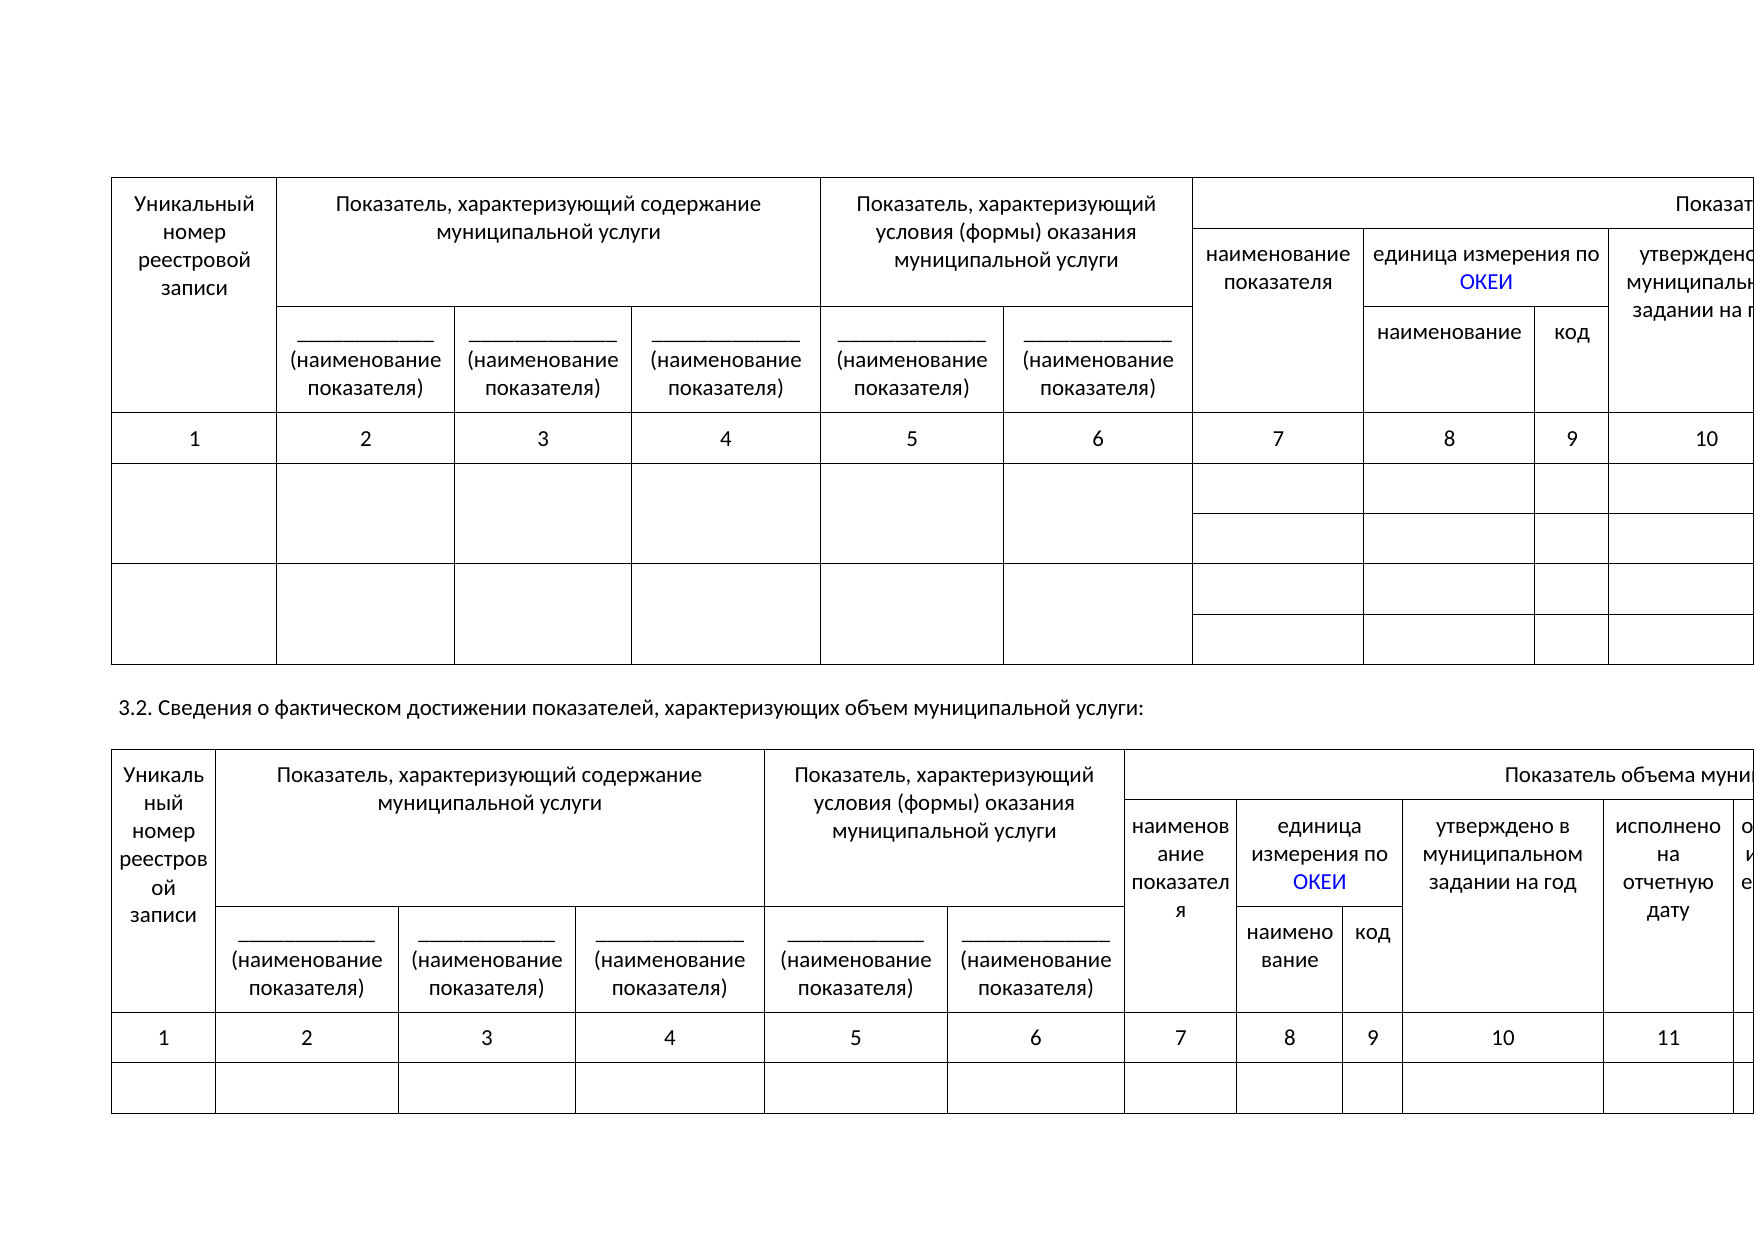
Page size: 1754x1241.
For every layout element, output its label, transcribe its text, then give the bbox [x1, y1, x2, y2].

table_cell ожидаемое исполнение за год <2> [1734, 800, 1753, 1012]
table_header Показатель, характеризующий содержание муниципальной услуги [277, 178, 820, 306]
table_cell [112, 564, 276, 664]
table_header Показатель объема муниципальной услуги [1125, 750, 1753, 799]
table_cell [1237, 1063, 1342, 1112]
table_cell код [1343, 907, 1402, 1012]
table_cell исполнено на отчетную дату [1604, 800, 1733, 1012]
table_cell 2 [277, 413, 454, 462]
table_cell 11 [1604, 1013, 1733, 1062]
table_cell 7 [1193, 413, 1363, 462]
table_cell наименование [1237, 907, 1342, 1012]
table_cell 10 [1609, 413, 1753, 462]
table_cell _____________ (наименование показателя) [1004, 307, 1192, 412]
table_cell _____________ (наименование показателя) [821, 307, 1003, 412]
table_cell наименование [1364, 307, 1534, 412]
table_cell единица измерения по ОКЕИ [1237, 800, 1402, 906]
table_cell [1535, 615, 1608, 664]
table_cell [1193, 615, 1363, 664]
table_cell наименование показателя [1125, 800, 1236, 1012]
table_cell [632, 464, 820, 563]
table_header Показатель, характеризующий условия (формы) оказания муниципальной услуги [821, 178, 1192, 306]
table_cell [1535, 514, 1608, 563]
table_cell [821, 564, 1003, 664]
table_cell [948, 1063, 1124, 1112]
table_cell 5 [765, 1013, 947, 1062]
table_cell 8 [1364, 413, 1534, 462]
table_cell [765, 1063, 947, 1112]
table_cell ____________ (наименование показателя) [399, 907, 575, 1012]
table_cell [455, 464, 631, 563]
table_cell 4 [576, 1013, 764, 1062]
table_cell 3 [455, 413, 631, 462]
table_cell код [1535, 307, 1608, 412]
table_cell [1004, 564, 1192, 664]
table_cell [1609, 464, 1753, 513]
table_cell [1364, 464, 1534, 513]
table_cell наименование показателя [1193, 229, 1363, 412]
table_cell 12 [1734, 1013, 1753, 1062]
table_cell [1535, 464, 1608, 513]
table_cell [1004, 464, 1192, 563]
table_cell [1403, 1063, 1603, 1112]
table_cell [277, 464, 454, 563]
table_cell ____________ (наименование показателя) [765, 907, 947, 1012]
table_cell 7 [1125, 1013, 1236, 1062]
table_cell 6 [1004, 413, 1192, 462]
table_cell [1193, 564, 1363, 613]
table_cell [216, 1063, 398, 1112]
table_cell ____________ (наименование показателя) [216, 907, 398, 1012]
table_cell [821, 464, 1003, 563]
table_cell [1125, 1063, 1236, 1112]
table_cell 1 [112, 413, 276, 462]
table_cell 8 [1237, 1013, 1342, 1062]
table_cell [1193, 514, 1363, 563]
table_cell [112, 464, 276, 563]
table_cell [1609, 615, 1753, 664]
table_cell [632, 564, 820, 664]
table_header Уникальный номер реестровой записи [112, 750, 215, 1012]
table_cell [277, 564, 454, 664]
table_header Показатель, характеризующий содержание муниципальной услуги [216, 750, 764, 906]
table_header Показатель, характеризующий условия (формы) оказания муниципальной услуги [765, 750, 1124, 906]
table_cell _____________ (наименование показателя) [948, 907, 1124, 1012]
table_cell [1193, 464, 1363, 513]
table_cell [576, 1063, 764, 1112]
table_cell 3 [399, 1013, 575, 1062]
table_cell _____________ (наименование показателя) [455, 307, 631, 412]
table_cell единица измерения по ОКЕИ [1364, 229, 1608, 306]
table_cell [455, 564, 631, 664]
table_cell [1364, 615, 1534, 664]
table_cell [399, 1063, 575, 1112]
table_cell 4 [632, 413, 820, 462]
table_header Уникальный номер реестровой записи [112, 178, 276, 412]
table_cell [1343, 1063, 1402, 1112]
table_cell 9 [1535, 413, 1608, 462]
table_cell 1 [112, 1013, 215, 1062]
table_cell _____________ (наименование показателя) [632, 307, 820, 412]
table_cell [1535, 564, 1608, 613]
table_cell 2 [216, 1013, 398, 1062]
table_cell [112, 1063, 215, 1112]
table_cell [1609, 514, 1753, 563]
table_cell [1734, 1063, 1753, 1112]
table_cell [1364, 514, 1534, 563]
table_cell 10 [1403, 1013, 1603, 1062]
table_cell [1609, 564, 1753, 613]
table_cell утверждено в муниципальном задании на год [1609, 229, 1753, 412]
text 3.2. Сведения о фактическом достижении показателей, характеризующих объем муниципальной услуги: [118, 693, 1636, 721]
table_cell [1364, 564, 1534, 613]
table_cell [1604, 1063, 1733, 1112]
table_cell _____________ (наименование показателя) [576, 907, 764, 1012]
table_cell ____________ (наименование показателя) [277, 307, 454, 412]
table_cell 5 [821, 413, 1003, 462]
table_cell 6 [948, 1013, 1124, 1062]
table_cell утверждено в муниципальном задании на год [1403, 800, 1603, 1012]
table_cell 9 [1343, 1013, 1402, 1062]
table_header Показатель качества муниципальной услуги [1193, 178, 1753, 227]
